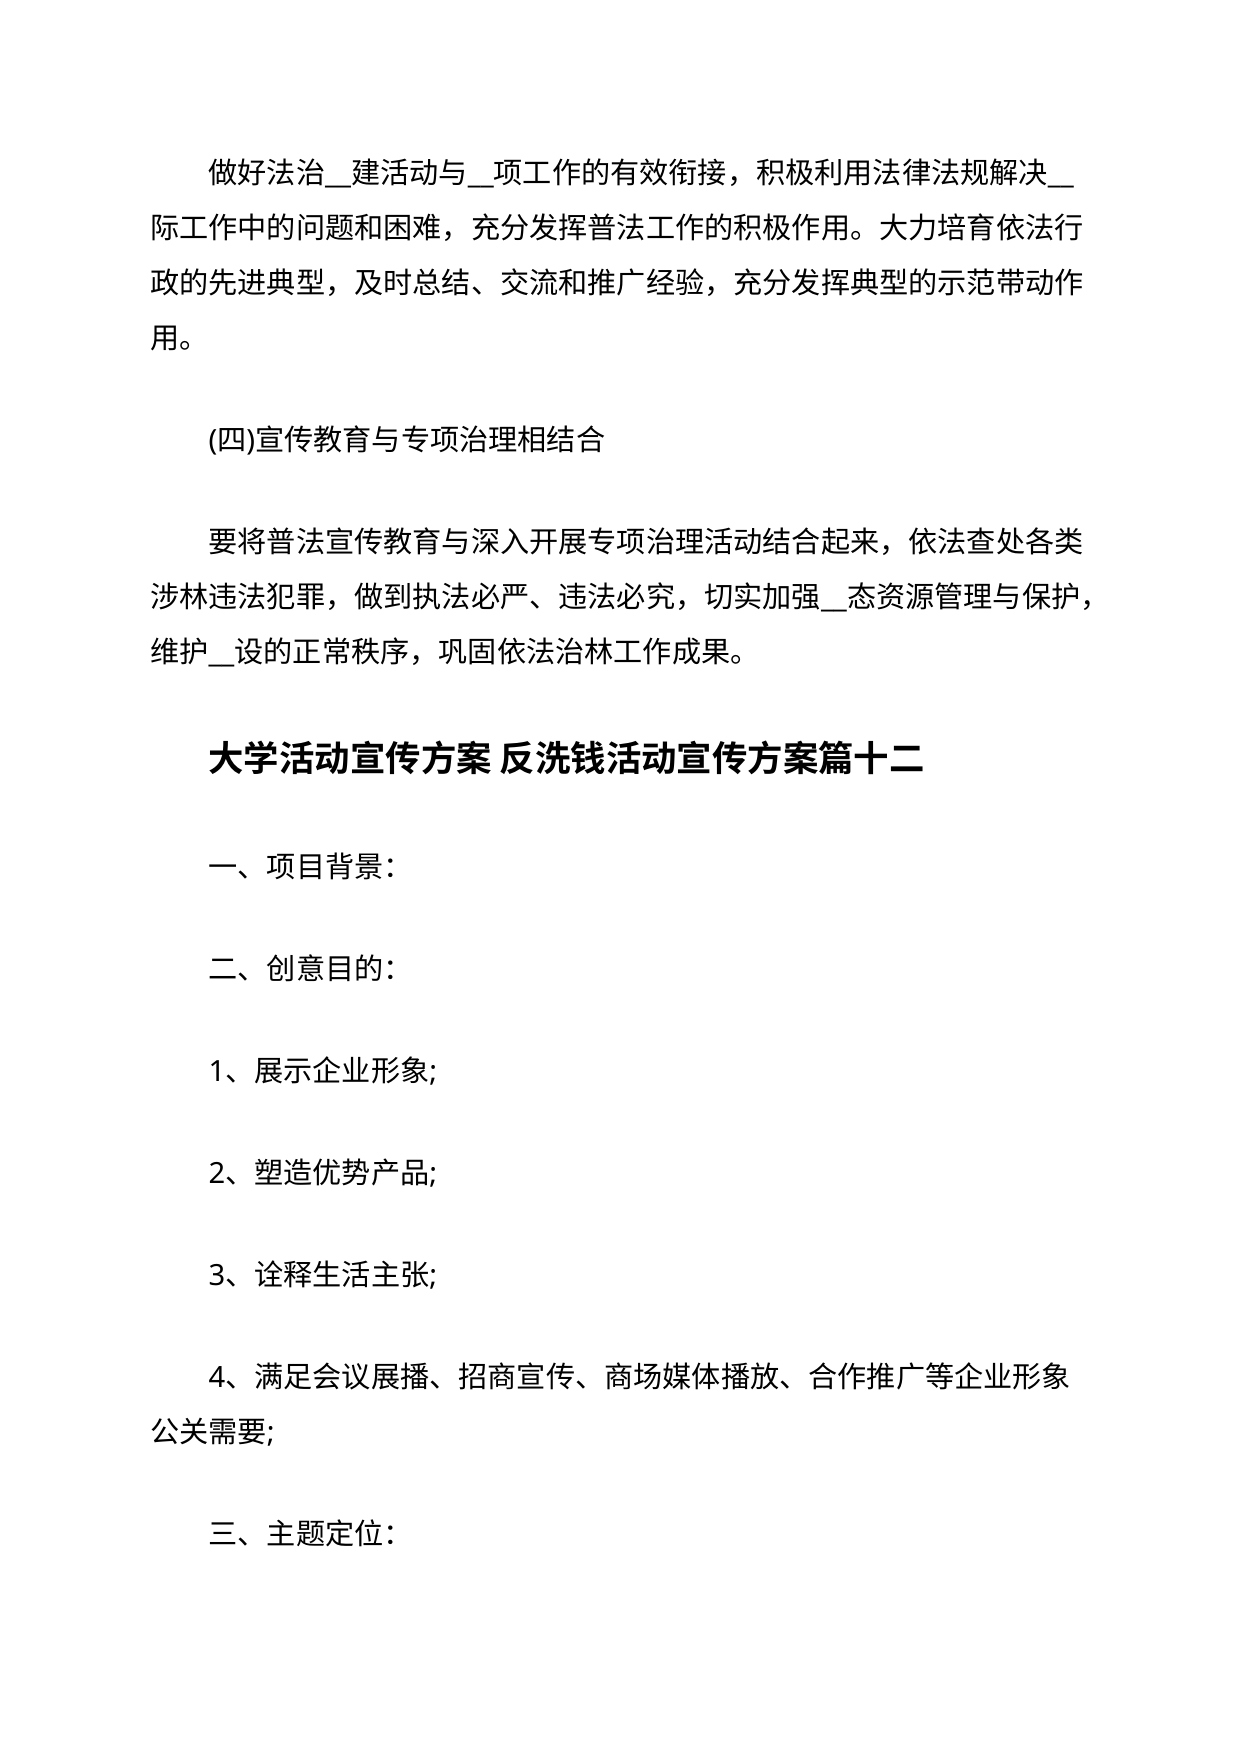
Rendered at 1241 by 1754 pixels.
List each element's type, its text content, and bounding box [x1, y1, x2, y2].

text 4、满足会议展播、招商宣传、商场媒体播放、合作推广等企业形象公关需要; [150, 1353, 1090, 1451]
text 一、项目背景： [150, 844, 1090, 886]
text (四)宣传教育与专项治理相结合 [150, 417, 1090, 459]
text 做好法治__建活动与__项工作的有效衔接，积极利用法律法规解决__际工作中的问题和困难，充分发挥普法工作的积极作用。大力培育依法行政的先进典型，及时总结、交流和推广经验，充分发挥典型的示范带动作用。 [150, 150, 1090, 357]
text 三、主题定位： [150, 1510, 1090, 1553]
text 3、诠释生活主张; [150, 1251, 1090, 1294]
text 1、展示企业形象; [150, 1047, 1090, 1090]
text 2、塑造优势产品; [150, 1149, 1090, 1192]
text 二、创意目的： [150, 946, 1090, 988]
text 要将普法宣传教育与深入开展专项治理活动结合起来，依法查处各类涉林违法犯罪，做到执法必严、违法必究，切实加强__态资源管理与保护，维护__设的正常秩序，巩固依法治林工作成果。 [150, 518, 1090, 671]
text 大学活动宣传方案 反洗钱活动宣传方案篇十二 [150, 730, 1090, 782]
